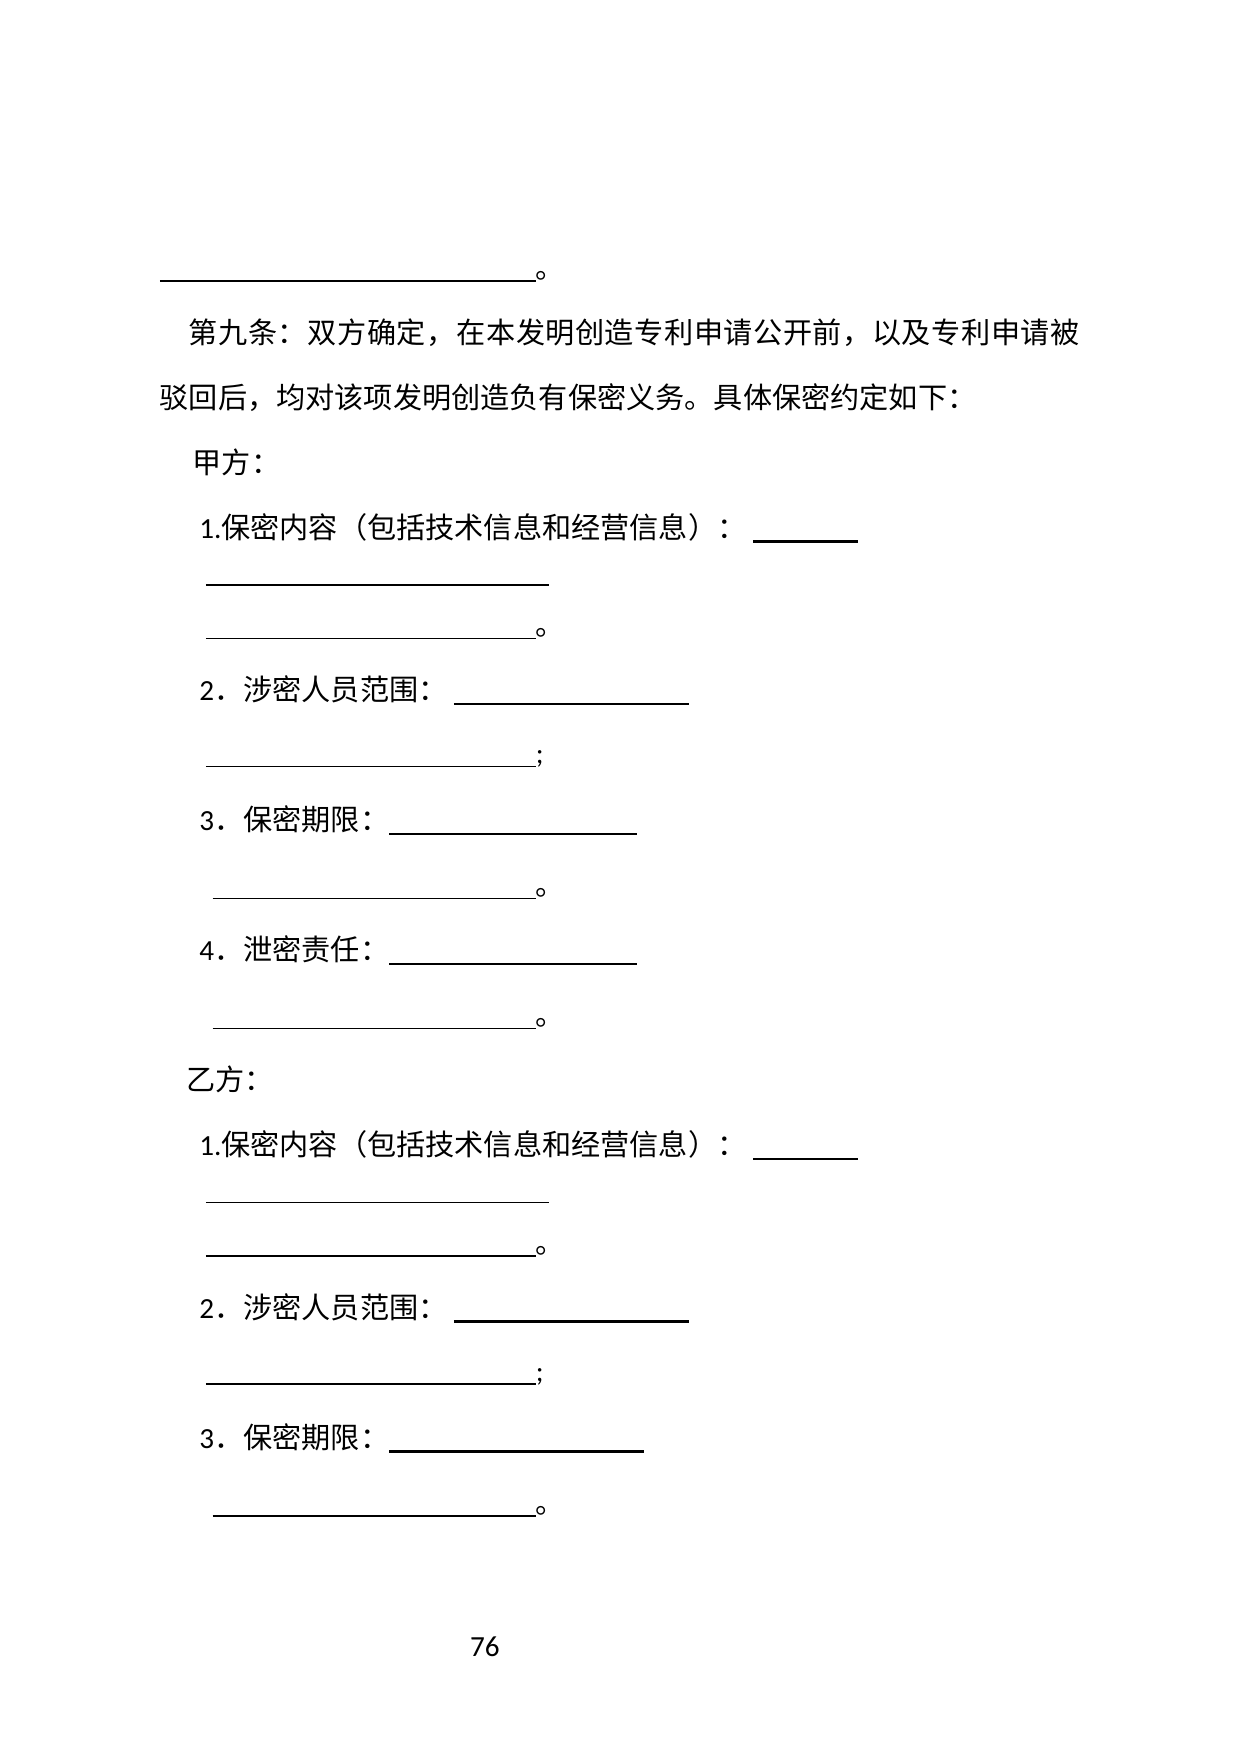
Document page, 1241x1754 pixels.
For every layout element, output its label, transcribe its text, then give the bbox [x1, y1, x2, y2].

text 1.保密内容（包括技术信息和经营信息）： [159, 493, 1081, 558]
text 4．泄密责任： [159, 915, 1081, 980]
text 。 [159, 1468, 1081, 1533]
text ; [159, 720, 1081, 785]
text ; [159, 1338, 1081, 1403]
text 3．保密期限： [159, 1403, 1081, 1468]
text 2．涉密人员范围： [159, 1273, 1081, 1338]
text 。 [159, 233, 1081, 298]
text 。 [159, 590, 1081, 655]
text 2．涉密人员范围： [159, 655, 1081, 720]
text 。 [159, 1208, 1081, 1273]
text 第九条：双方确定，在本发明创造专利申请公开前，以及专利申请被驳回后，均对该项发明创造负有保密义务。具体保密约定如下： [159, 298, 1081, 428]
text 1.保密内容（包括技术信息和经营信息）： [159, 1110, 1081, 1175]
text 乙方： [159, 1045, 1081, 1110]
text 甲方： [159, 428, 1081, 493]
text 。 [159, 980, 1081, 1045]
text 。 [159, 850, 1081, 915]
text 3．保密期限： [159, 785, 1081, 850]
